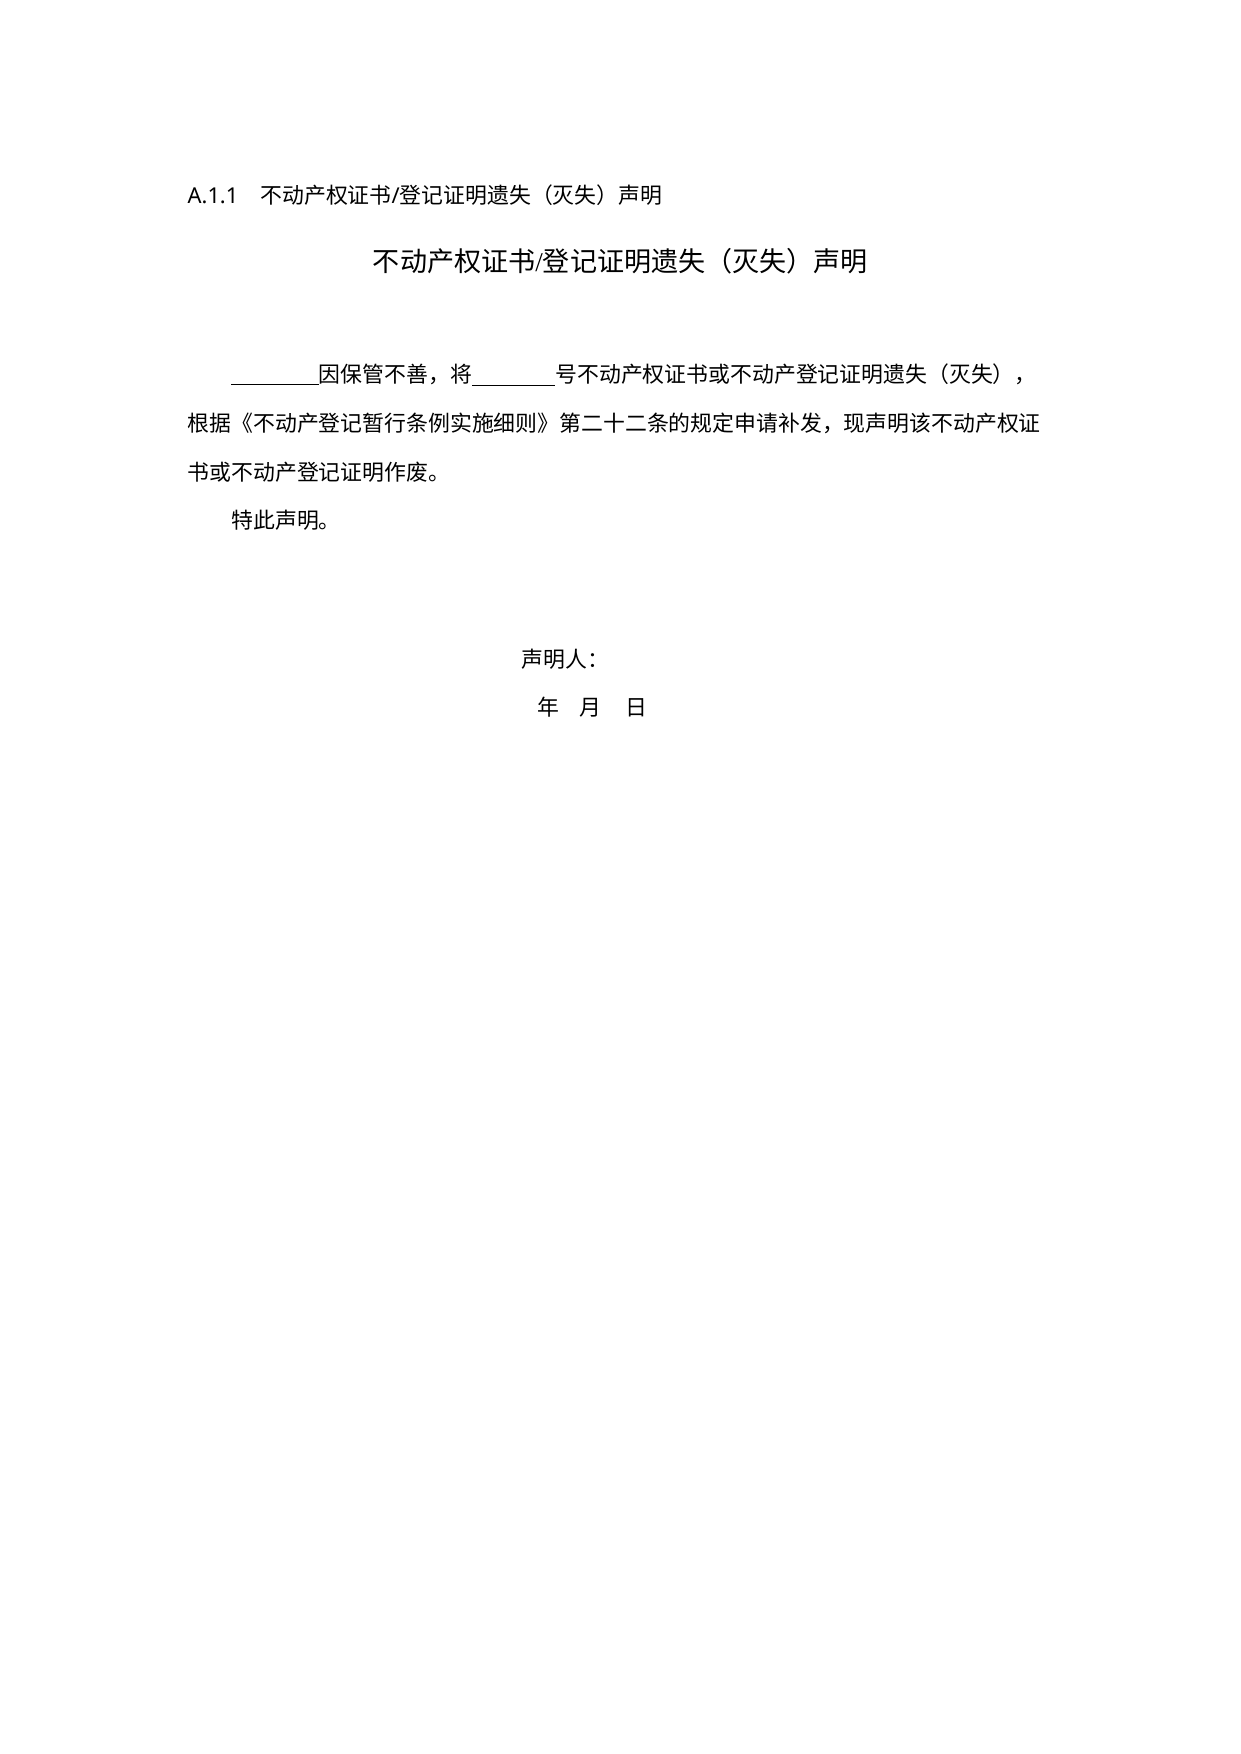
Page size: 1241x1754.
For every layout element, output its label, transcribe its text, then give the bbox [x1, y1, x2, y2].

text 特此声明。 [187, 503, 1053, 535]
text 因保管不善，将 号不动产权证书或不动产登记证明遗失（灭失），根据《不动产登记暂行条例实施细则》第二十二条的规定申请补发，现声明该不动产权证书或不动产登记证明作废。 [187, 357, 1053, 487]
text 不动产权证书/登记证明遗失（灭失）声明 [187, 178, 1053, 211]
text 不动产权证书/登记证明遗失（灭失）声明 [187, 227, 1053, 292]
text 年 月 日 [187, 690, 1053, 722]
text 声明人： [187, 641, 1053, 674]
